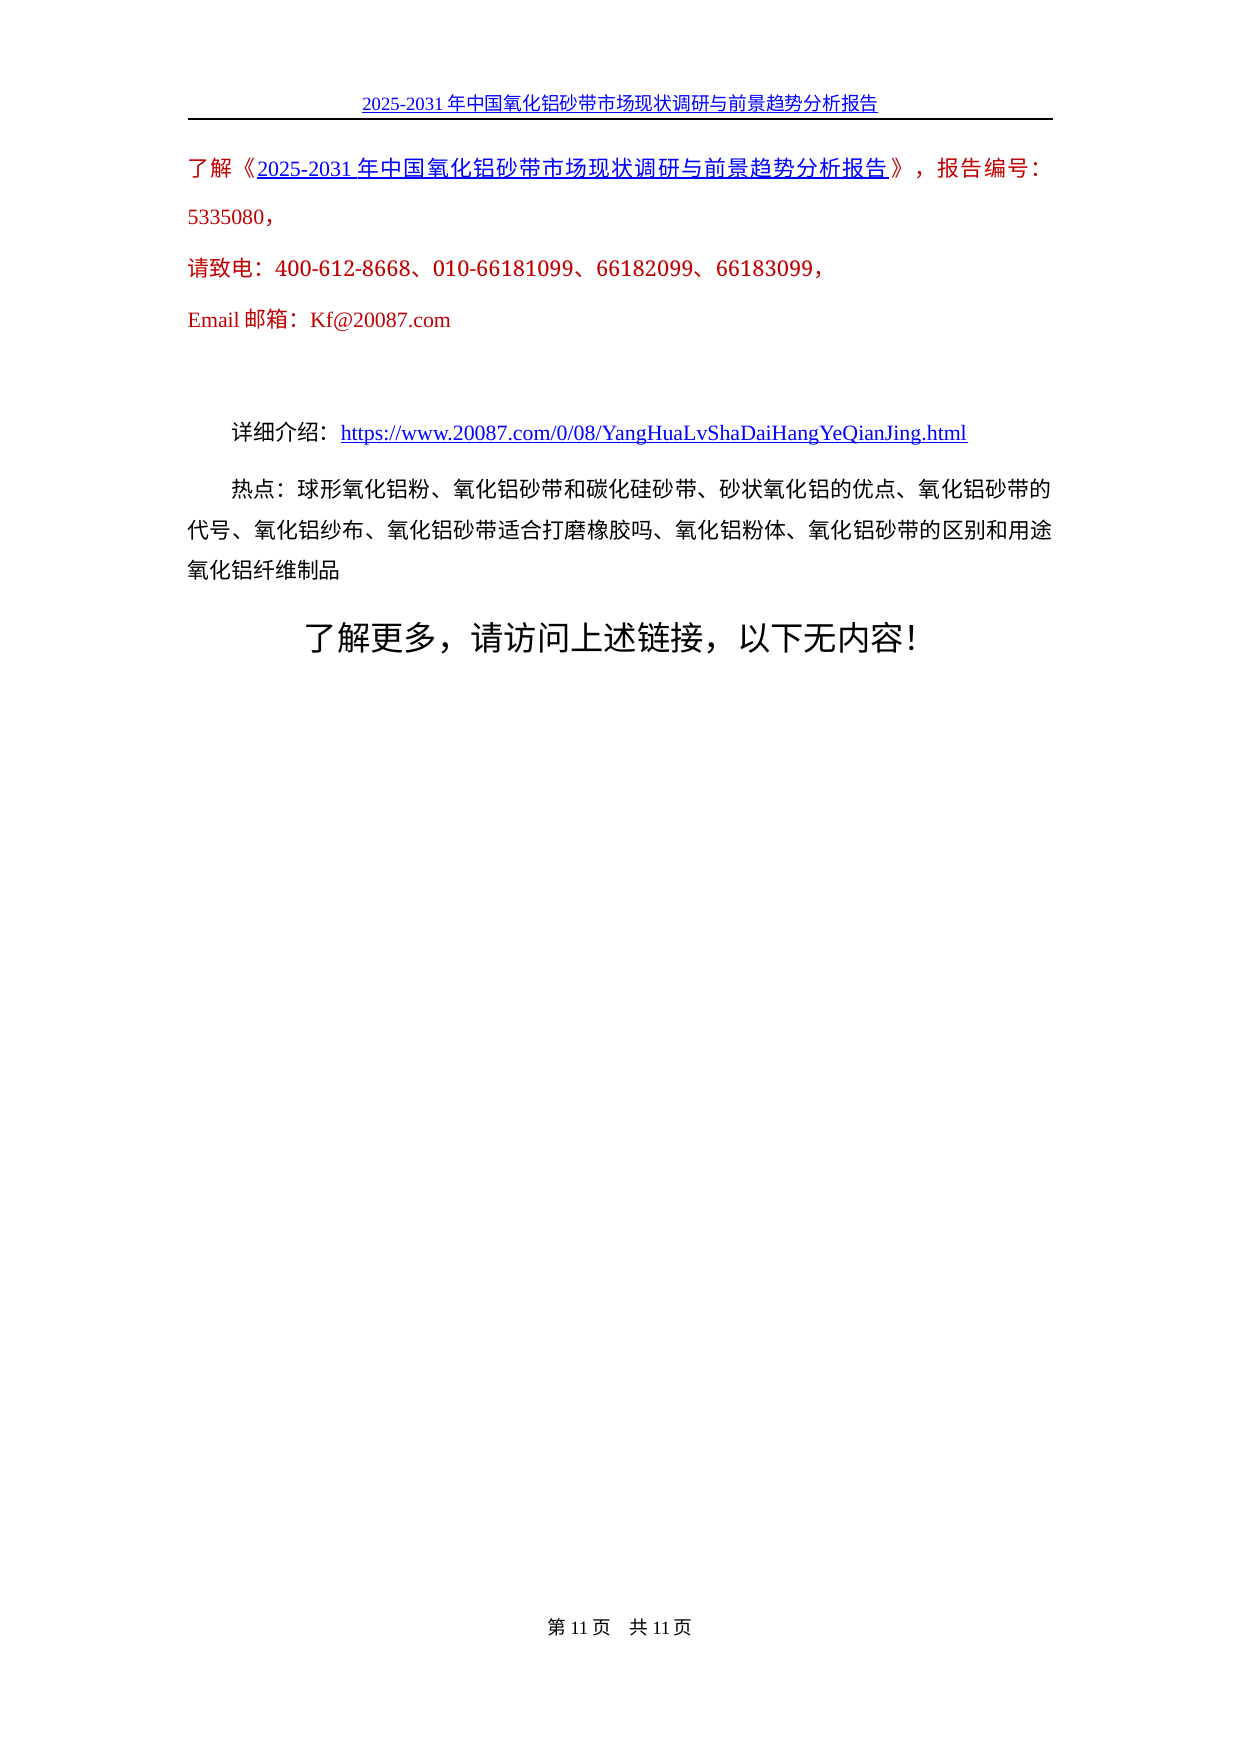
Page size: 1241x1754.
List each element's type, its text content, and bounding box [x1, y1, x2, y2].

text 热点：球形氧化铝粉、氧化铝砂带和碳化硅砂带、砂状氧化铝的优点、氧化铝砂带的代号、氧化铝纱布、氧化铝砂带适合打磨橡胶吗、氧化铝粉体、氧化铝砂带的区别和用途、氧化铝纤维制品 [187, 472, 1053, 585]
text 请致电：400-612-8668、010-66181099、66182099、66183099， [187, 251, 1053, 283]
text Email邮箱：Kf@20087.com [187, 302, 1053, 334]
text 了解《2025-2031年中国氧化铝砂带市场现状调研与前景趋势分析报告》，报告编号：5335080， [187, 150, 1053, 231]
text 详细介绍：https://www.20087.com/0/08/YangHuaLvShaDaiHangYeQianJing.html [187, 415, 1053, 447]
title 了解更多，请访问上述链接，以下无内容！ [187, 603, 1053, 668]
